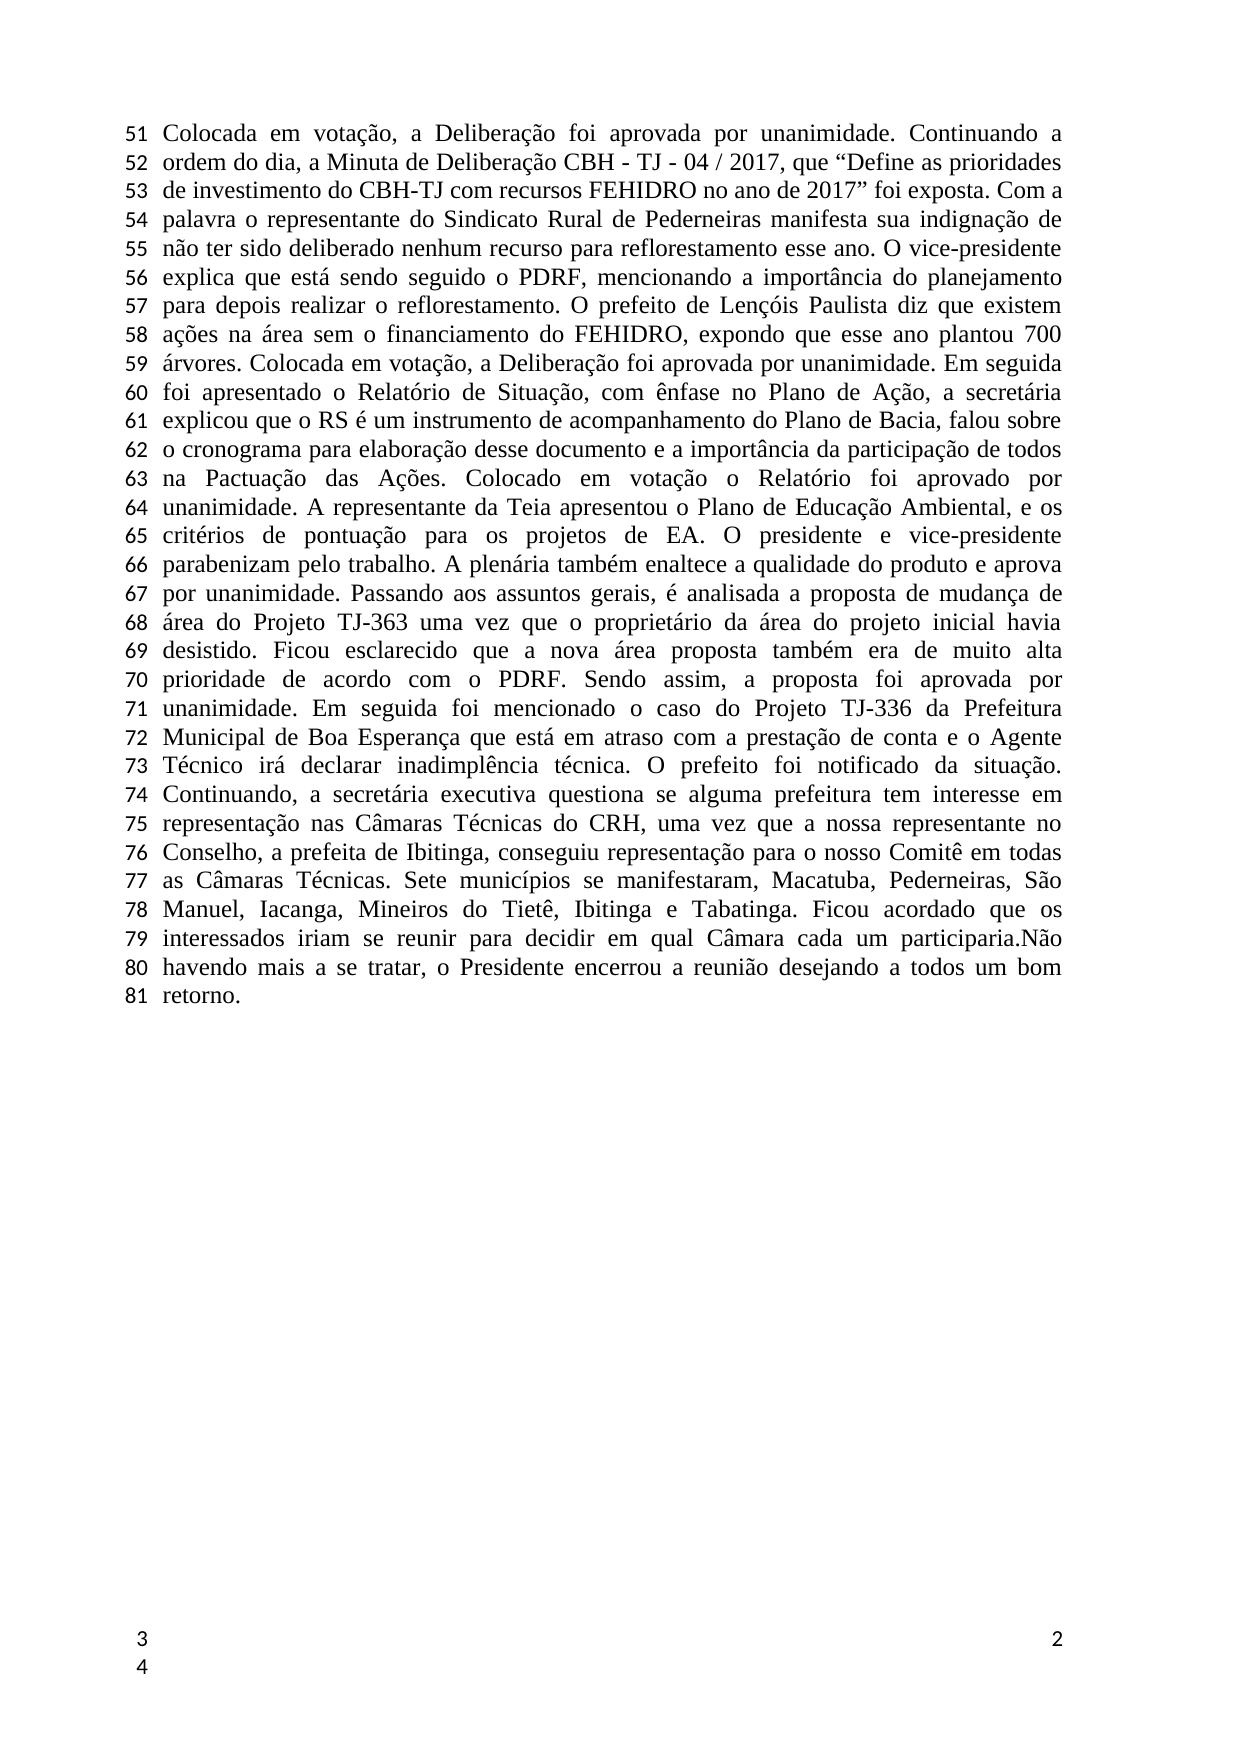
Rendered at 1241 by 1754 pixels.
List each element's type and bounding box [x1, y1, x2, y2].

text [162, 118, 1063, 1009]
